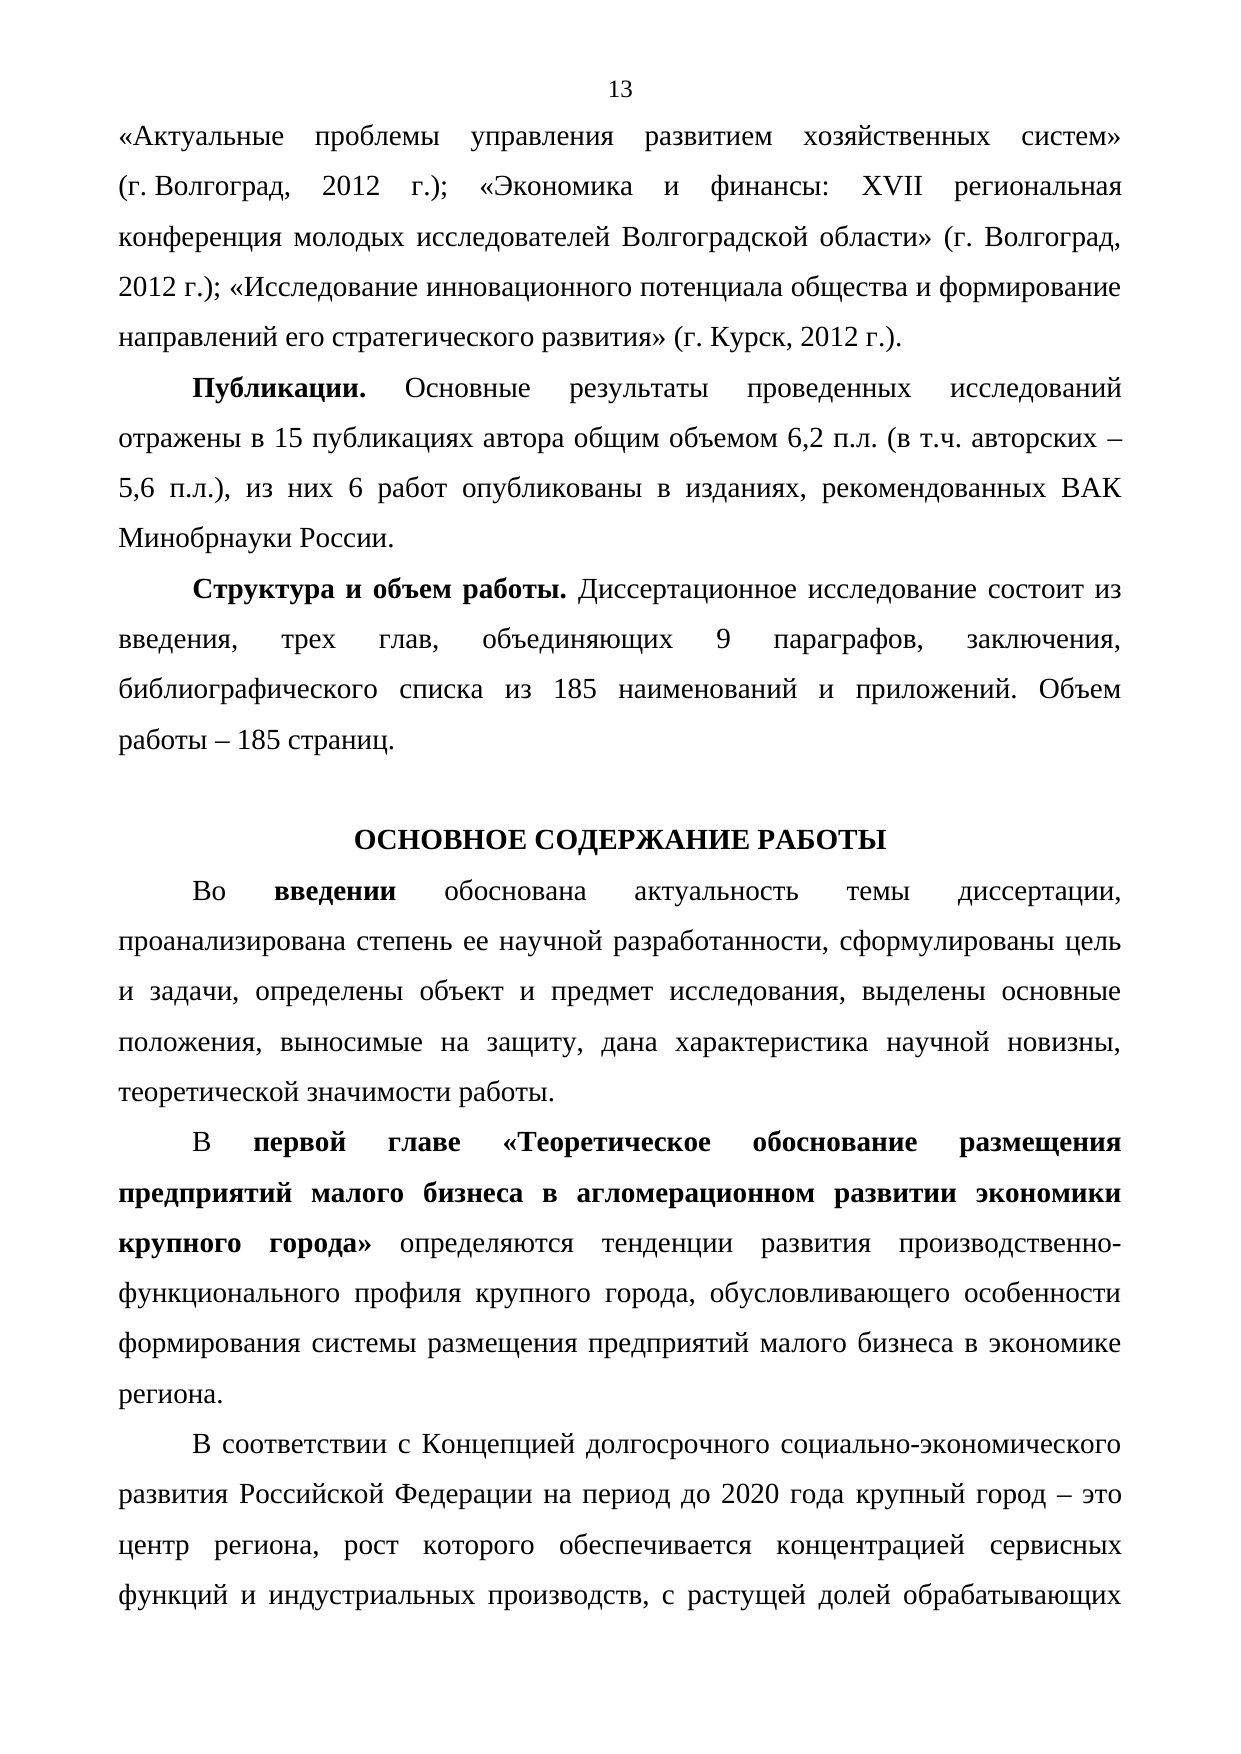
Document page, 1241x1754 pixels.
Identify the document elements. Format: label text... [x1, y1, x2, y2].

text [118, 118, 1122, 353]
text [118, 1426, 1122, 1611]
text Структура и объем работы. Диссертационное исследование состоит из введения, трех глав, объединяющих 9 параграфов, заключения, библиографического списка из 185 наименований и приложений. Объем работы – 185 страниц. [118, 571, 1122, 755]
text ОСНОВНОЕ СОДЕРЖАНИЕ РАБОТЫ [118, 822, 1122, 856]
text В первой главе «Теоретическое обоснование размещения предприятий малого бизнеса в агломерационном развитии экономики крупного города» определяются тенденции развития производственно-функционального профиля крупного города, обусловливающего особенности формирования системы размещения предприятий малого бизнеса в экономике региона. [118, 1124, 1122, 1409]
text Во введении обоснована актуальность темы диссертации, проанализирована степень ее научной разработанности, сформулированы цель и задачи, определены объект и предмет исследования, выделены основные положения, выносимые на защиту, дана характеристика научной новизны, теоретической значимости работы. [118, 873, 1122, 1108]
text Публикации. Основные результаты проведенных исследований отражены в 15 публикациях автора общим объемом 6,2 п.л. (в т.ч. авторских – 5,6 п.л.), из них 6 работ опубликованы в изданиях, рекомендованных ВАК Минобрнауки России. [118, 370, 1122, 554]
